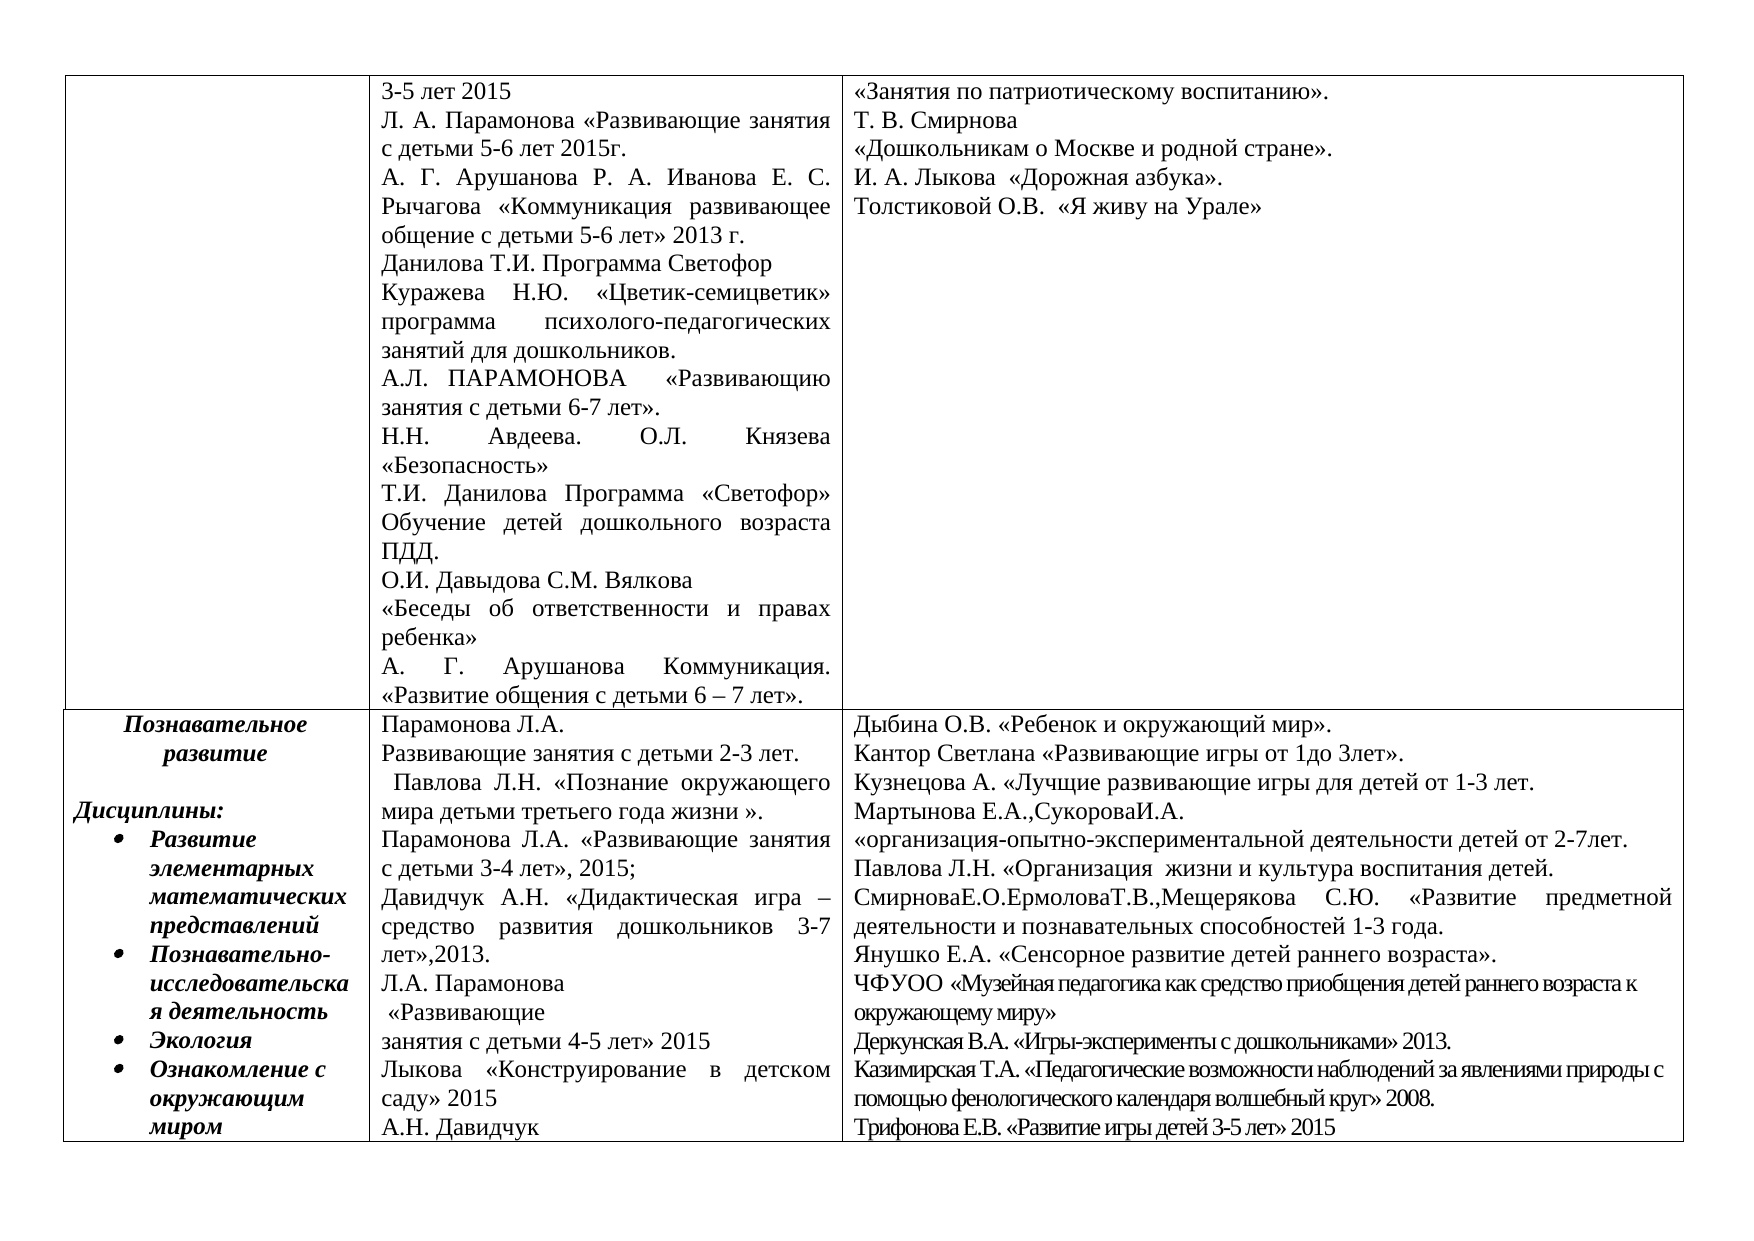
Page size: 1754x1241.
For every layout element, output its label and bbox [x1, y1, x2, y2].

table_cell [370, 76, 842, 708]
table_cell [64, 710, 369, 1141]
table_cell [370, 710, 842, 1141]
table_cell [843, 76, 1683, 708]
table_cell [66, 76, 369, 708]
table_cell [843, 710, 1683, 1141]
